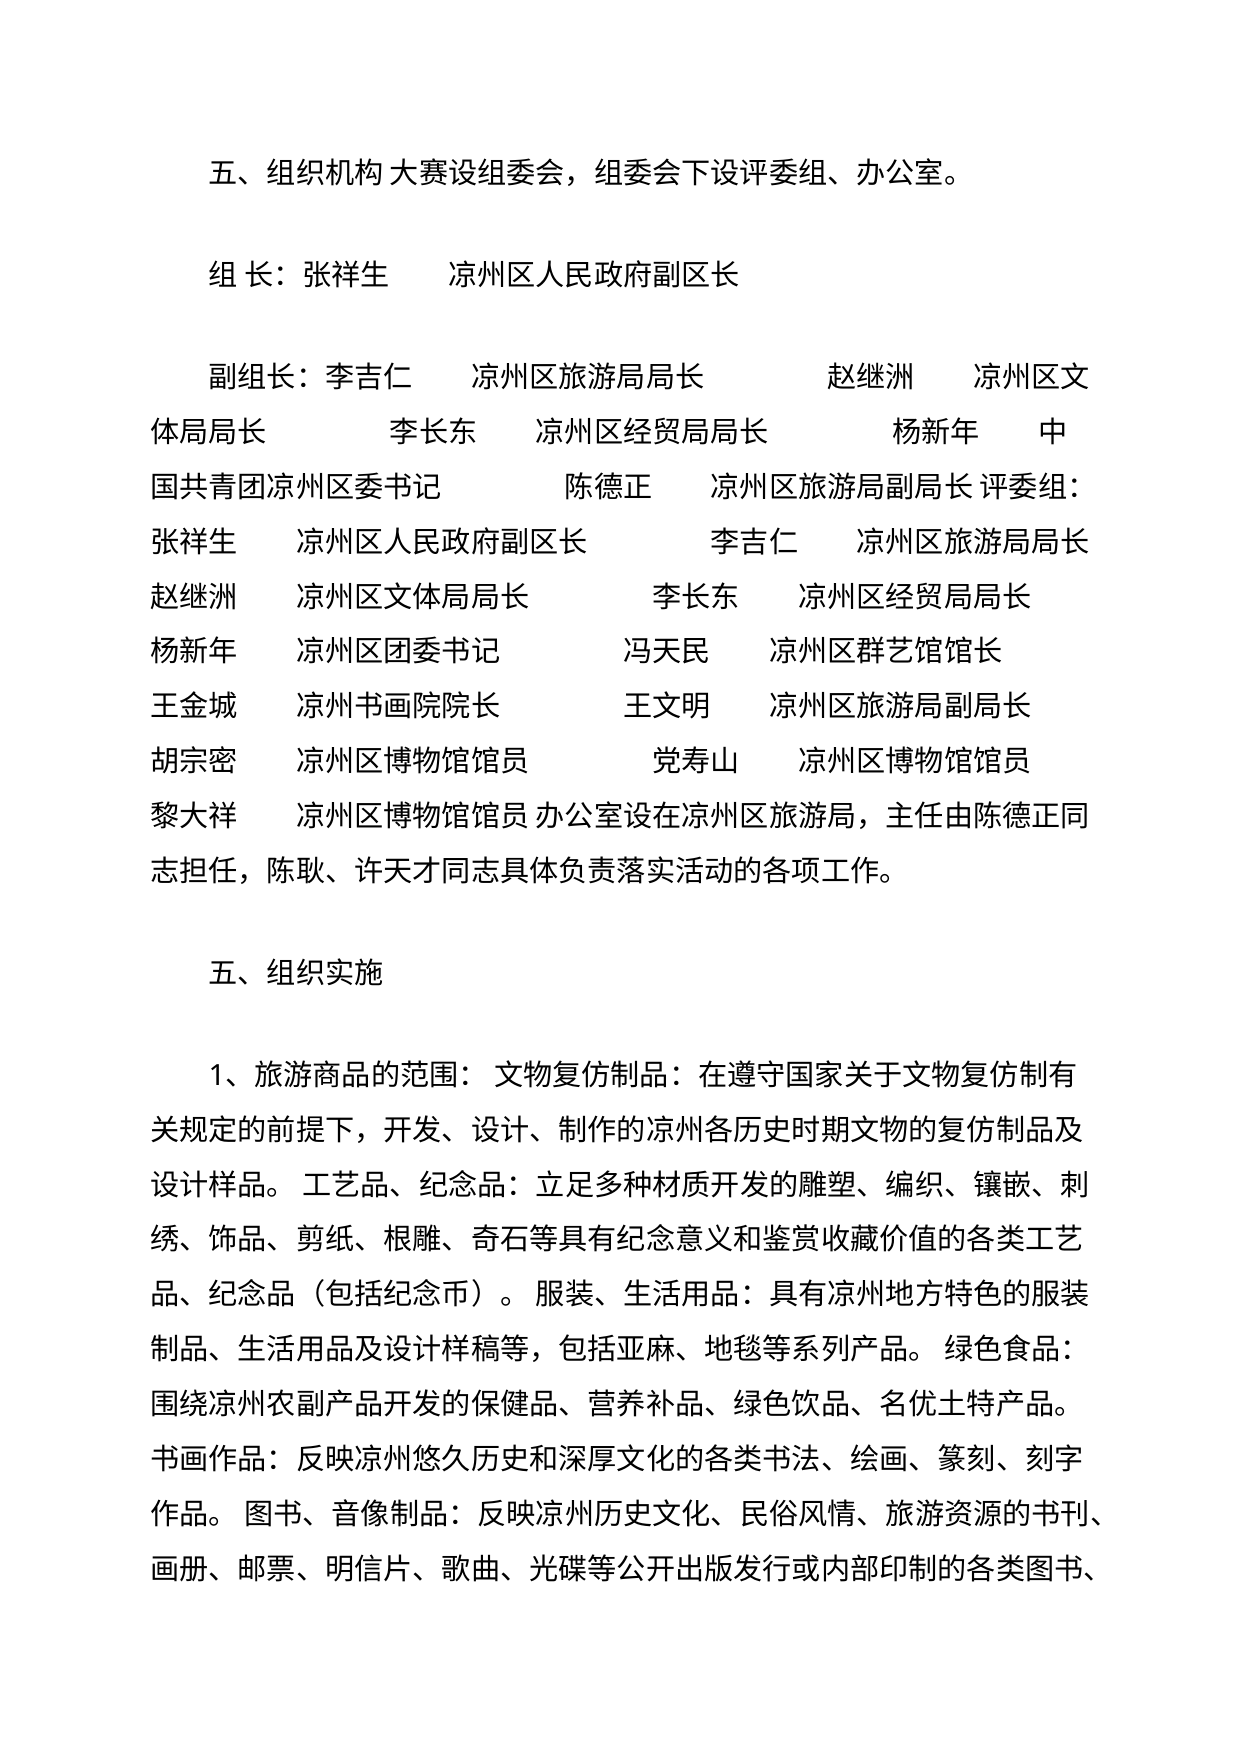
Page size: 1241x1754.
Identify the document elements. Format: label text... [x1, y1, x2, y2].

text 组 长：张祥生 凉州区人民政府副区长 [150, 252, 1090, 294]
text 五、组织机构 大赛设组委会，组委会下设评委组、办公室。 [150, 150, 1090, 192]
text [150, 1051, 1090, 1588]
text 副组长：李吉仁 凉州区旅游局局长 赵继洲 凉州区文体局局长 李长东 凉州区经贸局局长 杨新年 中国共青团凉州区委书记 陈德正 凉州区旅游局副局长 评委组：张祥生 凉州区人民政府副区长 李吉仁 凉州区旅游局局长 赵继洲 凉州区文体局局长 李长东 凉州区经贸局局长 杨新年 凉州区团委书记 冯天民 凉州区群艺馆馆长 王金城 凉州书画院院长 王文明 凉州区旅游局副局长 胡宗密 凉州区博物馆馆员 党寿山 凉州区博物馆馆员 黎大祥 凉州区博物馆馆员 办公室设在凉州区旅游局，主任由陈德正同志担任，陈耿、许天才同志具体负责落实活动的各项工作。 [150, 353, 1090, 890]
text 五、组织实施 [150, 949, 1090, 992]
